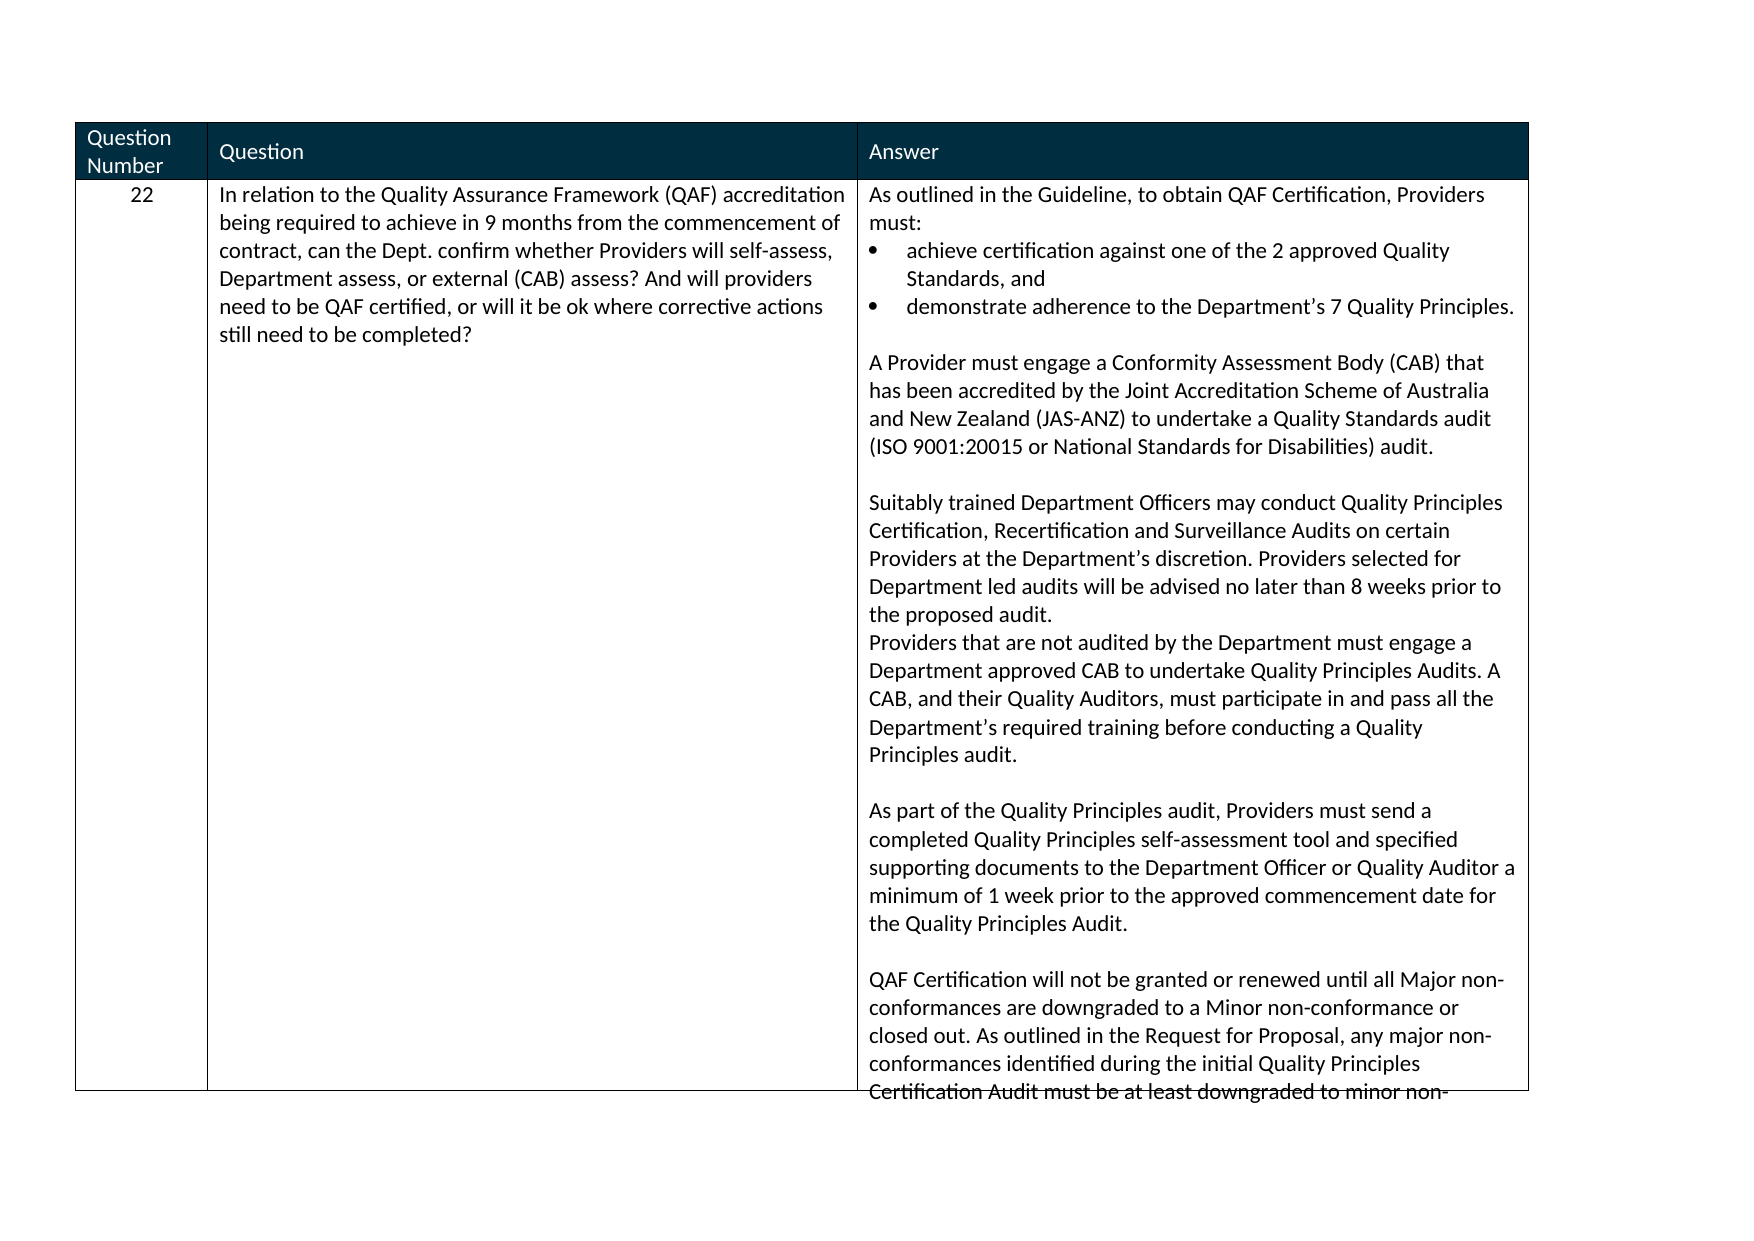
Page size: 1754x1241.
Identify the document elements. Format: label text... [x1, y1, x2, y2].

table_header Answer [858, 123, 1528, 179]
table_header Question [208, 123, 857, 179]
table_cell In relation to the Quality Assurance Framework (QAF) accreditation being required to achieve in 9 months from the commencement of contract, can the Dept. confirm whether Providers will self-assess, Department assess, or external (CAB) assess? And will providers need to be QAF certified, or will it be ok where corrective actions still need to be completed? [208, 180, 857, 1090]
table_cell As outlined in the Guideline, to obtain QAF Certification, Providers must: achieve certification against one of the 2 approved Quality Standards, and demonstrate adherence to the Department’s 7 Quality Principles. A Provider must engage a Conformity Assessment Body (CAB) that has been accredited by the Joint Accreditation Scheme of Australia and New Zealand (JAS-ANZ) to undertake a Quality Standards audit (ISO 9001:20015 or National Standards for Disabilities) audit. Suitably trained Department Officers may conduct Quality Principles Certification, Recertification and Surveillance Audits on certain Providers at the Department’s discretion. Providers selected for Department led audits will be advised no later than 8 weeks prior to the proposed audit. Providers that are not audited by the Department must engage a Department approved CAB to undertake Quality Principles Audits. A CAB, and their Quality Auditors, must participate in and pass all the Department’s required training before conducting a Quality Principles audit. As part of the Quality Principles audit, Providers must send a completed Quality Principles self-assessment tool and specified supporting documents to the Department Officer or Quality Auditor a minimum of 1 week prior to the approved commencement date for the Quality Principles Audit. QAF Certification will not be granted or renewed until all Major non-conformances are downgraded to a Minor non-conformance or closed out. As outlined in the Request for Proposal, any major non-conformances identified during the initial Quality Principles Certification Audit must be at least downgraded to minor non-conformance prior to 5.00pm (Canberra time) 1 July 2023, otherwise QAF certification will not be awarded. [858, 180, 1528, 1090]
table_header Question Number [76, 123, 207, 179]
table_cell 22 [76, 180, 207, 1090]
